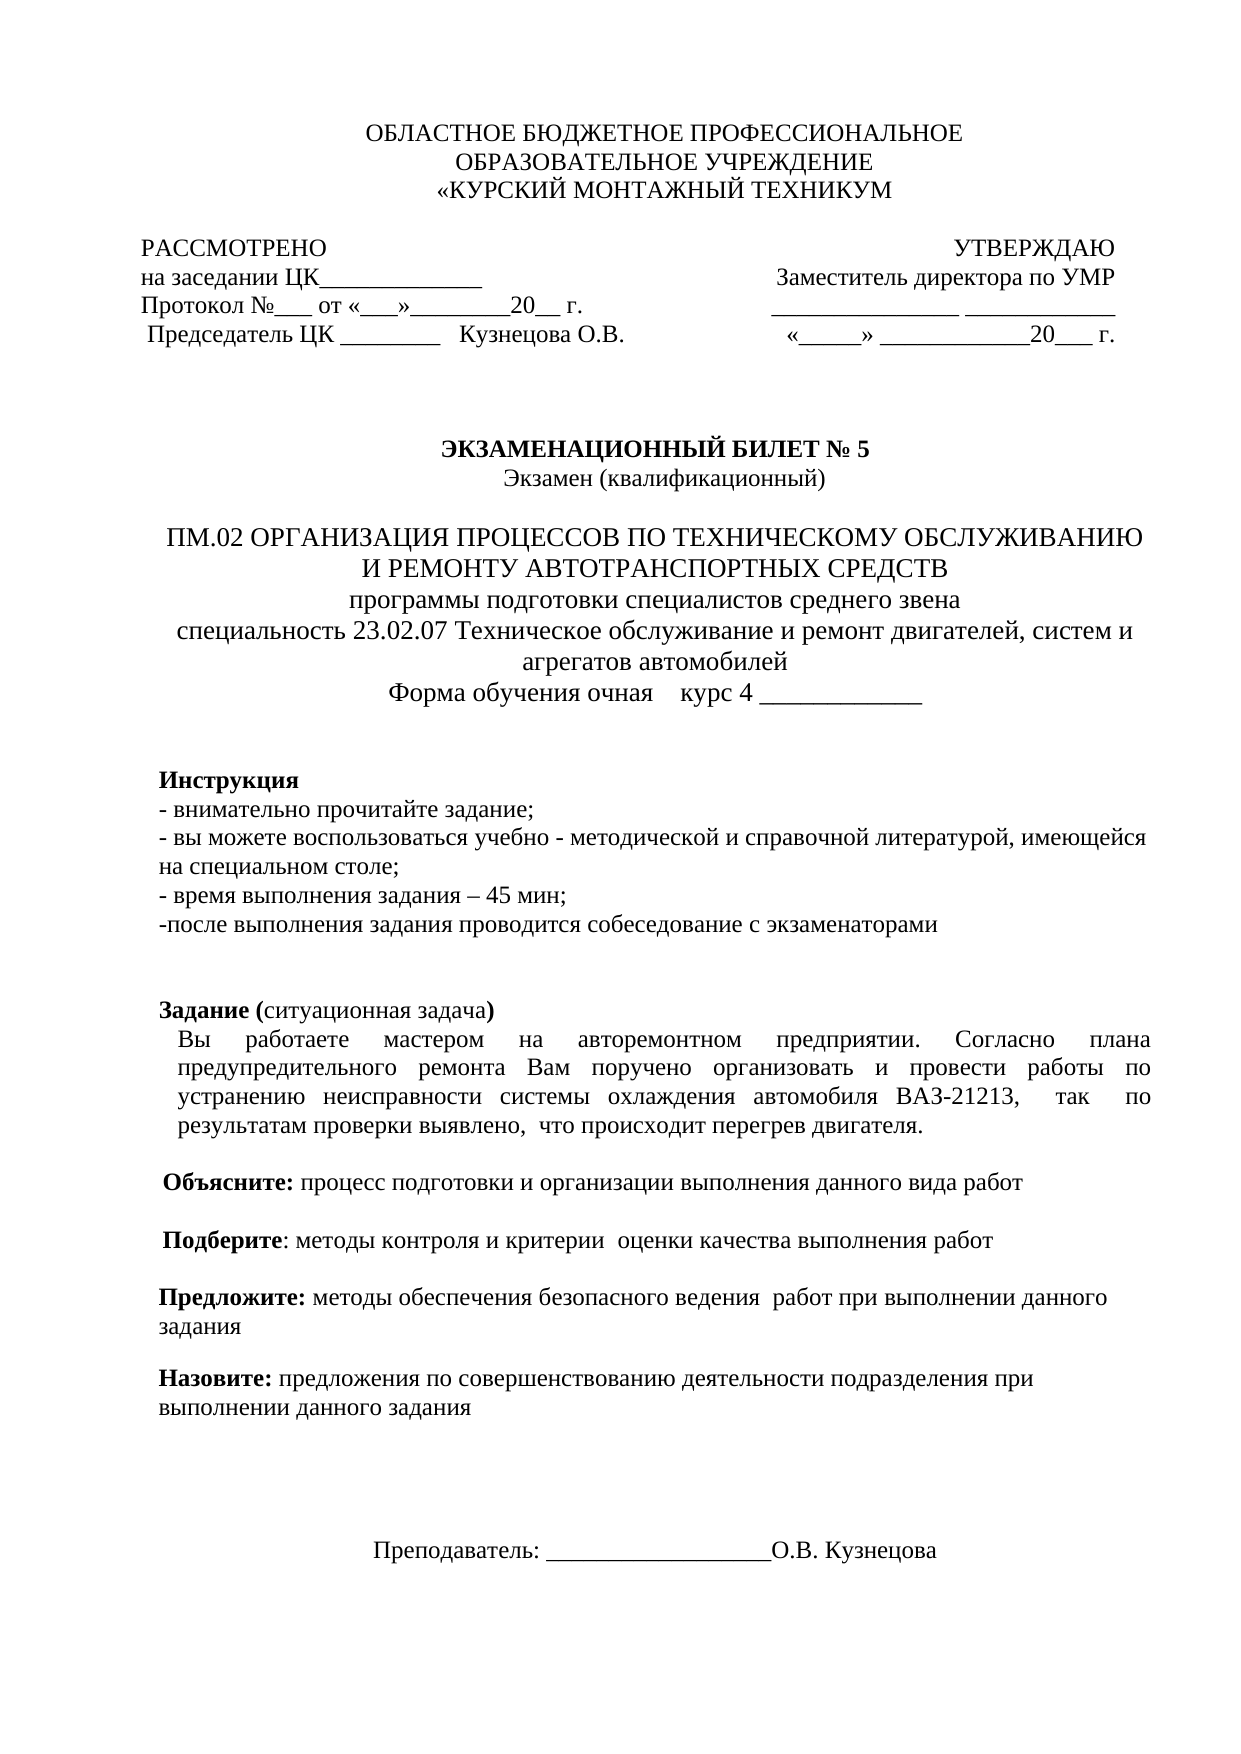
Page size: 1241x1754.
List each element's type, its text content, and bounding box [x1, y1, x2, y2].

text - время выполнения задания – 45 мин; [158, 880, 1152, 909]
text Объясните: процесс подготовки и организации выполнения данного вида работ [162, 1167, 1152, 1196]
text специальность 23.02.07 Техническое обслуживание и ремонт двигателей, систем и агрегатов автомобилей [158, 614, 1152, 676]
text Инструкция [158, 765, 1152, 794]
text Подберите: методы контроля и критерии оценки качества выполнения работ [162, 1225, 1152, 1254]
text Преподаватель: __________________О.В. Кузнецова [158, 1535, 1152, 1564]
text -после выполнения задания проводится собеседование с экзаменаторами [158, 909, 1152, 937]
text Предложите: методы обеспечения безопасного ведения работ при выполнении данного задания [158, 1282, 1152, 1340]
text Вы работаете мастером на авторемонтном предприятии. Согласно плана предупредительного ремонта Вам поручено организовать и провести работы по устранению неисправности системы охлаждения автомобиля ВАЗ-21213, так по результатам проверки выявлено, что происходит перегрев двигателя. [177, 1024, 1152, 1139]
text ОБЛАСТНОЕ БЮДЖЕТНОЕ ПРОФЕССИОНАЛЬНОЕ [177, 118, 1152, 147]
text - вы можете воспользоваться учебно - методической и справочной литературой, имеющейся на специальном столе; [158, 822, 1152, 880]
table_header УТВЕРЖДАЮ Заместитель директора по УМР _______________ ____________ «_____» ____________20___ г. [646, 233, 1126, 377]
text Экзамен (квалификационный) [177, 463, 1152, 492]
table_header РАССМОТРЕНО на заседании ЦК_____________ Протокол №___ от «___»________20__ г. Председатель ЦК ________ Кузнецова О.В. [129, 233, 646, 377]
text Форма обучения очная курс 4 ____________ [158, 676, 1152, 707]
text Экзаменационный билет № 5 [158, 434, 1152, 463]
text ОБРАЗОВАТЕЛЬНОЕ УЧРЕЖДЕНИЕ [177, 147, 1152, 176]
text ПМ.02 ОРГАНИЗАЦИЯ ПРОЦЕССОВ ПО ТЕХНИЧЕСКОМУ ОБСЛУЖИВАНИЮ И РЕМОНТУ АВТОТРАНСПОРТНЫХ СРЕДСТВ [158, 521, 1152, 583]
text «КУРСКИЙ МОНТАЖНЫЙ ТЕХНИКУМ [177, 176, 1152, 204]
text - внимательно прочитайте задание; [158, 794, 1152, 822]
text Задание (ситуационная задача) [158, 995, 1152, 1024]
text программы подготовки специалистов среднего звена [158, 583, 1152, 614]
text Назовите: предложения по совершенствованию деятельности подразделения при выполнении данного задания [158, 1363, 1152, 1420]
